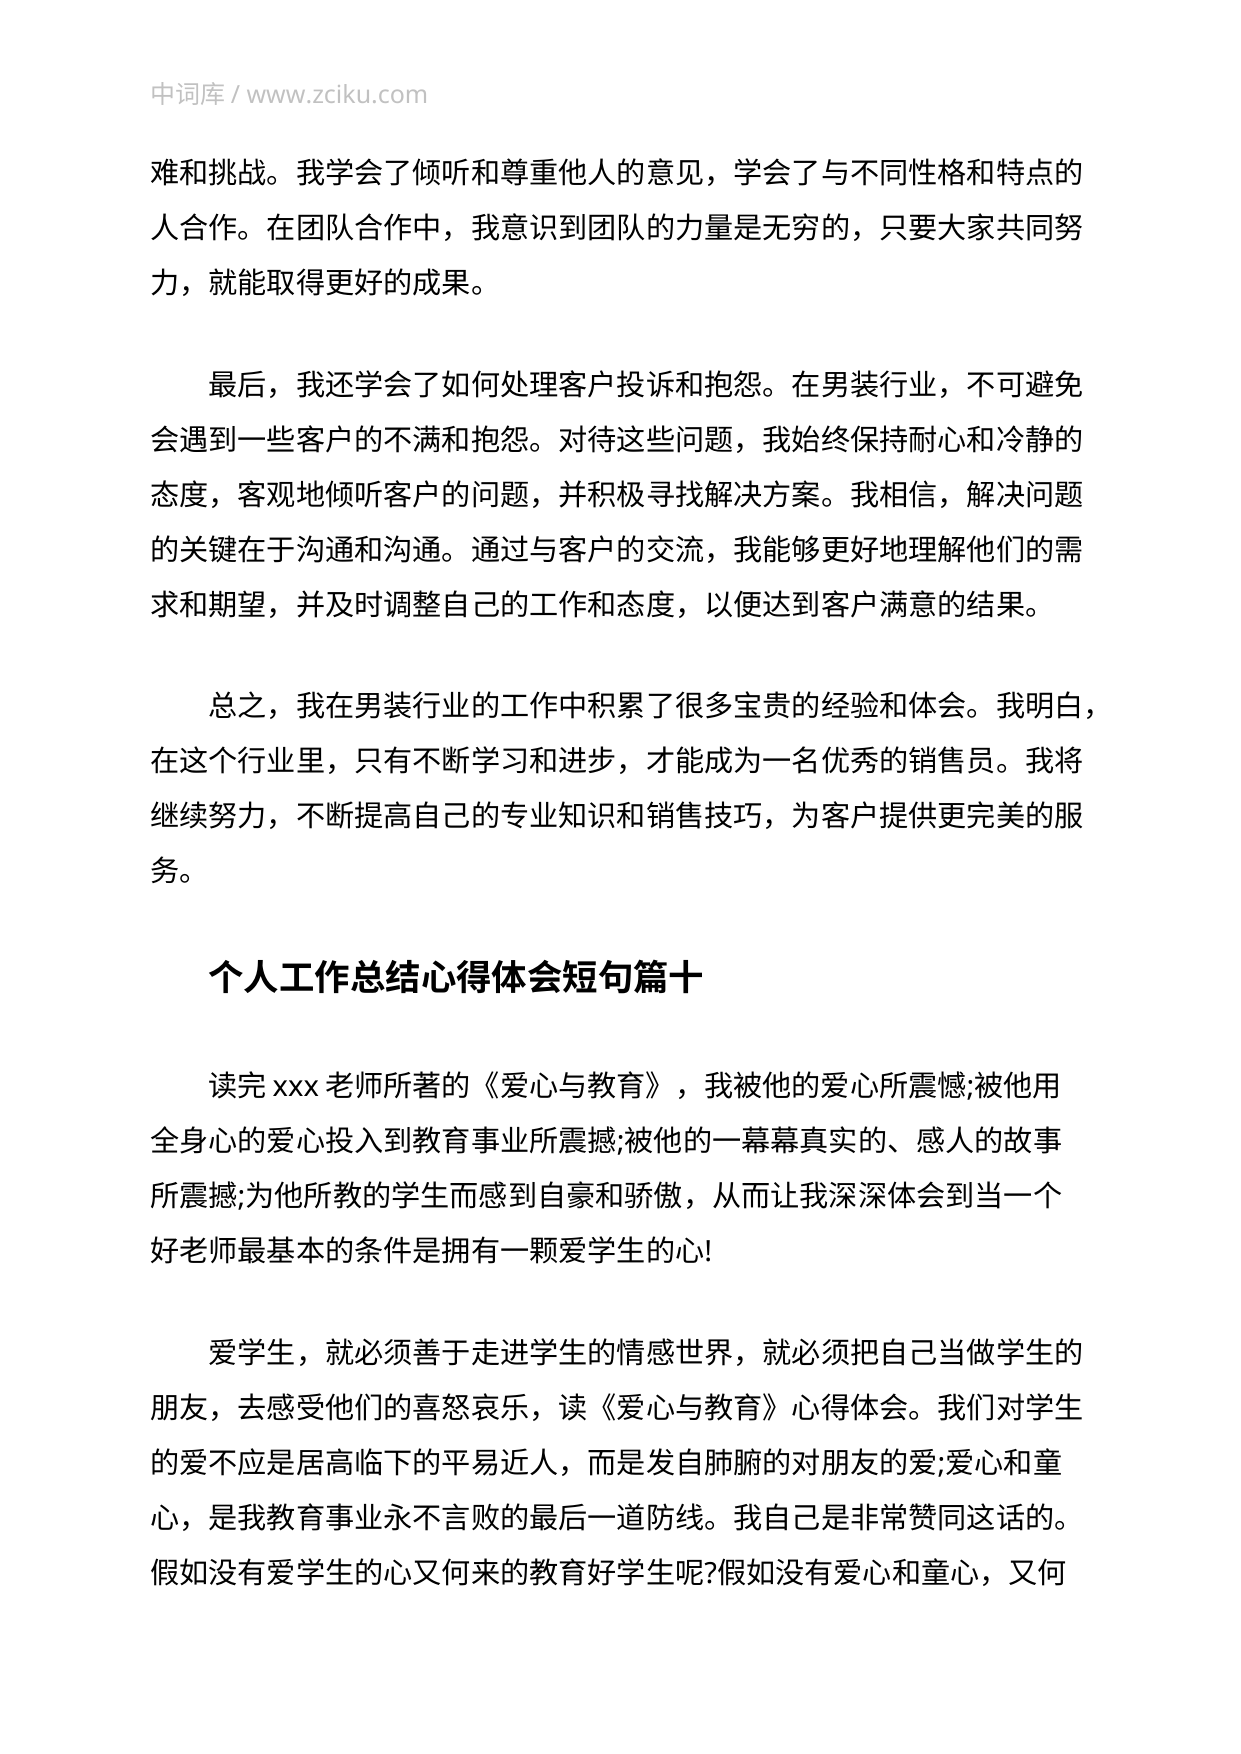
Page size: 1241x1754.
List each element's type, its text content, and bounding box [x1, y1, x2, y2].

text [150, 1330, 1090, 1592]
text 最后，我还学会了如何处理客户投诉和抱怨。在男装行业，不可避免会遇到一些客户的不满和抱怨。对待这些问题，我始终保持耐心和冷静的态度，客观地倾听客户的问题，并积极寻找解决方案。我相信，解决问题的关键在于沟通和沟通。通过与客户的交流，我能够更好地理解他们的需求和期望，并及时调整自己的工作和态度，以便达到客户满意的结果。 [150, 362, 1090, 623]
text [150, 150, 1090, 302]
text 个人工作总结心得体会短句篇十 [150, 949, 1090, 1001]
text 总之，我在男装行业的工作中积累了很多宝贵的经验和体会。我明白，在这个行业里，只有不断学习和进步，才能成为一名优秀的销售员。我将继续努力，不断提高自己的专业知识和销售技巧，为客户提供更完美的服务。 [150, 683, 1090, 890]
text 读完xxx老师所著的《爱心与教育》，我被他的爱心所震憾;被他用全身心的爱心投入到教育事业所震撼;被他的一幕幕真实的、感人的故事所震撼;为他所教的学生而感到自豪和骄傲，从而让我深深体会到当一个好老师最基本的条件是拥有一颗爱学生的心! [150, 1063, 1090, 1270]
